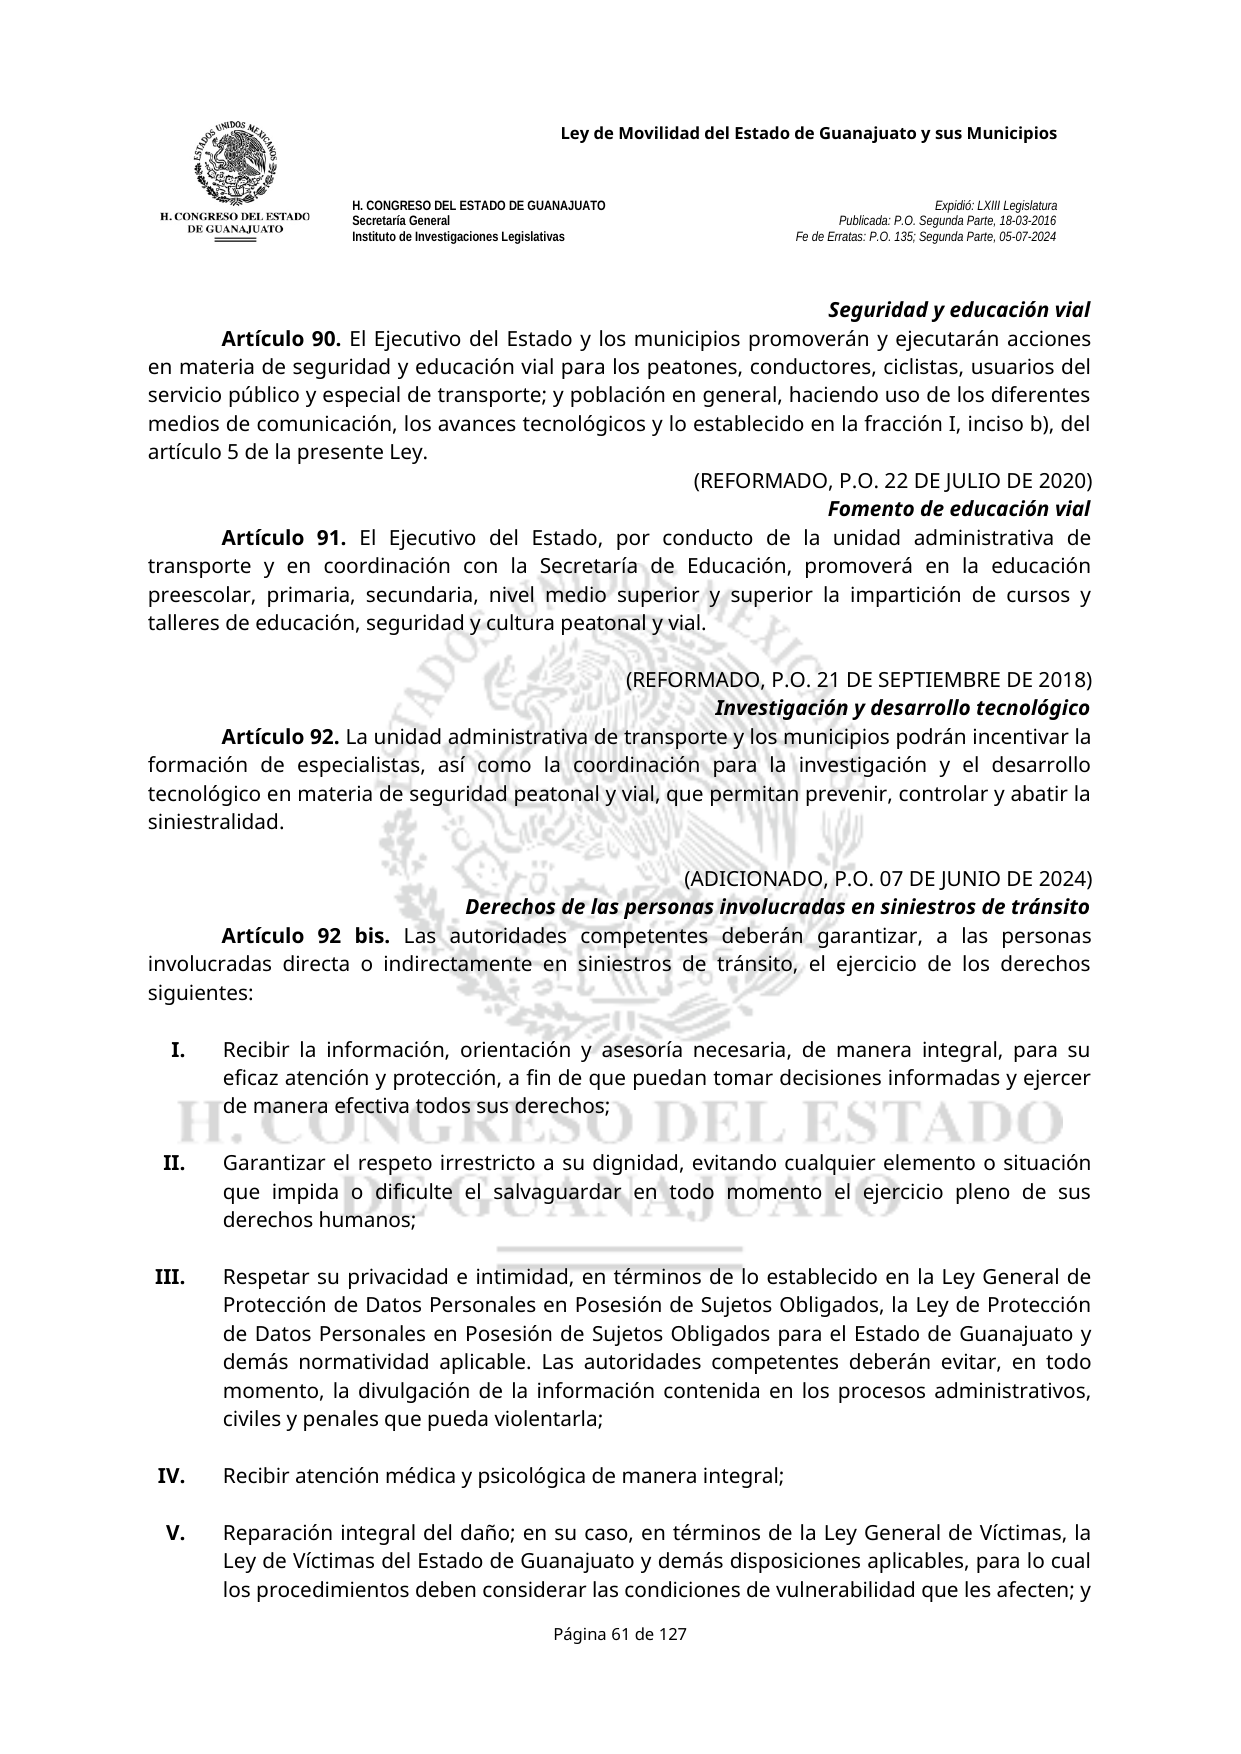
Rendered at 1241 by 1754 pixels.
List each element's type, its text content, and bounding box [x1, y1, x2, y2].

text Artículo 92 bis. Las autoridades competentes deberán garantizar, a las personas involucradas directa o indirectamente en siniestros de tránsito, el ejercicio de los derechos siguientes: [148, 921, 1092, 1006]
text Seguridad y educación vial [148, 295, 1092, 324]
text Artículo 90. El Ejecutivo del Estado y los municipios promoverán y ejecutarán acciones en materia de seguridad y educación vial para los peatones, conductores, ciclistas, usuarios del servicio público y especial de transporte; y población en general, haciendo uso de los diferentes medios de comunicación, los avances tecnológicos y lo establecido en la fracción I, inciso b), del artículo 5 de la presente Ley. [148, 324, 1092, 466]
list Respetar su privacidad e intimidad, en términos de lo establecido en la Ley General de Protección de Datos Personales en Posesión de Sujetos Obligados, la Ley de Protección de Datos Personales en Posesión de Sujetos Obligados para el Estado de Guanajuato y demás normatividad aplicable. Las autoridades competentes deberán evitar, en todo momento, la divulgación de la información contenida en los procesos administrativos, civiles y penales que pueda violentarla; [185, 1262, 1092, 1433]
text Artículo 91. El Ejecutivo del Estado, por conducto de la unidad administrativa de transporte y en coordinación con la Secretaría de Educación, promoverá en la educación preescolar, primaria, secundaria, nivel medio superior y superior la impartición de cursos y talleres de educación, seguridad y cultura peatonal y vial. [148, 523, 1092, 637]
list Reparación integral del daño; en su caso, en términos de la Ley General de Víctimas, la Ley de Víctimas del Estado de Guanajuato y demás disposiciones aplicables, para lo cual los procedimientos deben considerar las condiciones de vulnerabilidad que les afecten; y [185, 1518, 1092, 1603]
list Recibir atención médica y psicológica de manera integral; [185, 1461, 1092, 1490]
list Recibir la información, orientación y asesoría necesaria, de manera integral, para su eficaz atención y protección, a fin de que puedan tomar decisiones informadas y ejercer de manera efectiva todos sus derechos; [185, 1035, 1092, 1120]
picture [160, 121, 310, 248]
list Garantizar el respeto irrestricto a su dignidad, evitando cualquier elemento o situación que impida o dificulte el salvaguardar en todo momento el ejercicio pleno de sus derechos humanos; [185, 1148, 1092, 1234]
text Derechos de las personas involucradas en siniestros de tránsito [148, 892, 1092, 921]
text Investigación y desarrollo tecnológico [148, 693, 1092, 722]
text Fomento de educación vial [148, 494, 1092, 523]
text Artículo 92. La unidad administrativa de transporte y los municipios podrán incentivar la formación de especialistas, así como la coordinación para la investigación y el desarrollo tecnológico en materia de seguridad peatonal y vial, que permitan prevenir, controlar y abatir la siniestralidad. [148, 722, 1092, 836]
text (REFORMADO, P.O. 22 DE JULIO DE 2020) [148, 466, 1092, 494]
text (ADICIONADO, P.O. 07 DE JUNIO DE 2024) [148, 864, 1092, 892]
text (REFORMADO, P.O. 21 DE SEPTIEMBRE DE 2018) [148, 665, 1092, 693]
